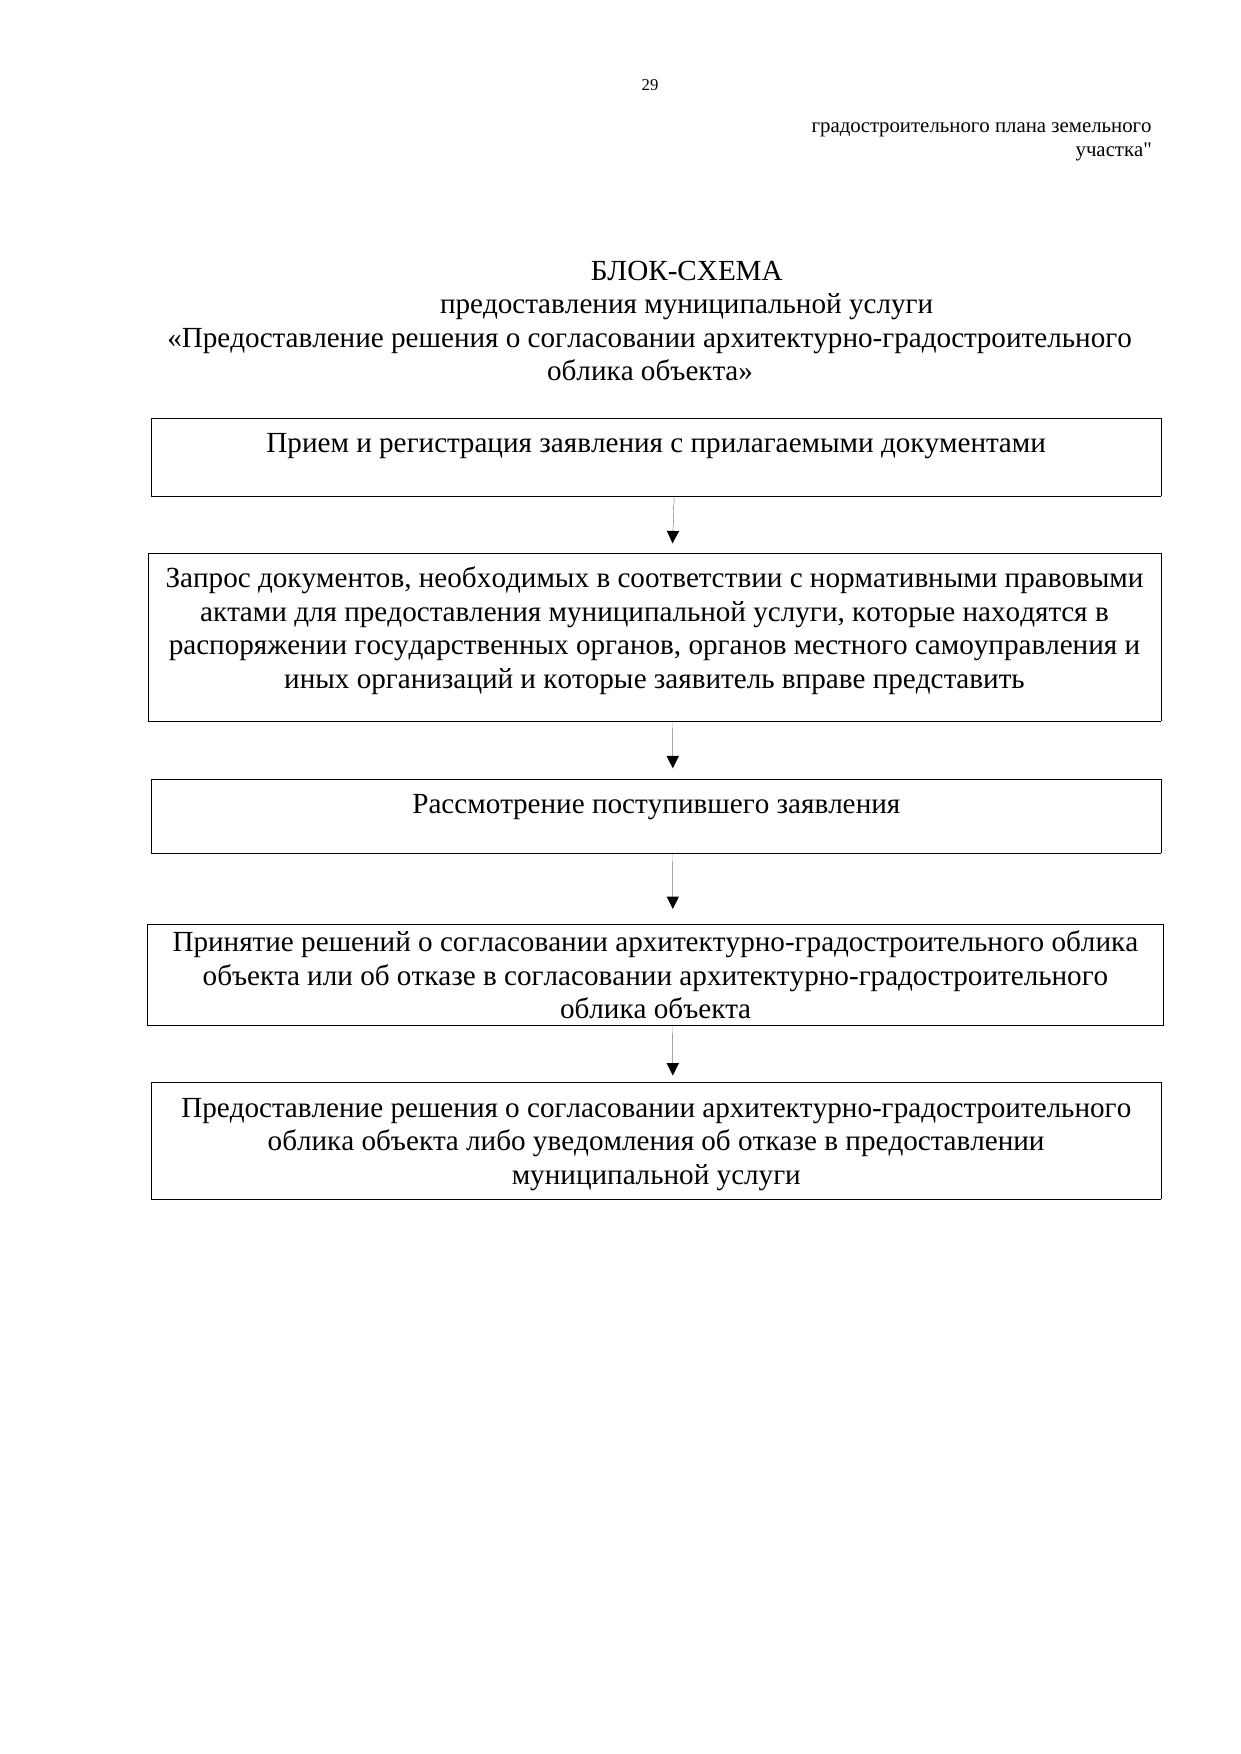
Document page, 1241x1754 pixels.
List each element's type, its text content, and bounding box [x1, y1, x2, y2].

text БЛОК-СХЕМА [148, 253, 1152, 286]
table_header Принятие решений о согласовании архитектурно-градостроительного облика объекта или об отказе в согласовании архитектурно-градостроительного облика объекта [148, 925, 1163, 1025]
text градостроительного плана земельного [148, 113, 1152, 137]
text предоставления муниципальной услуги [148, 286, 1152, 320]
text участка" [148, 137, 1152, 161]
text «Предоставление решения о согласовании архитектурно-градостроительного облика объекта» [148, 320, 1152, 387]
